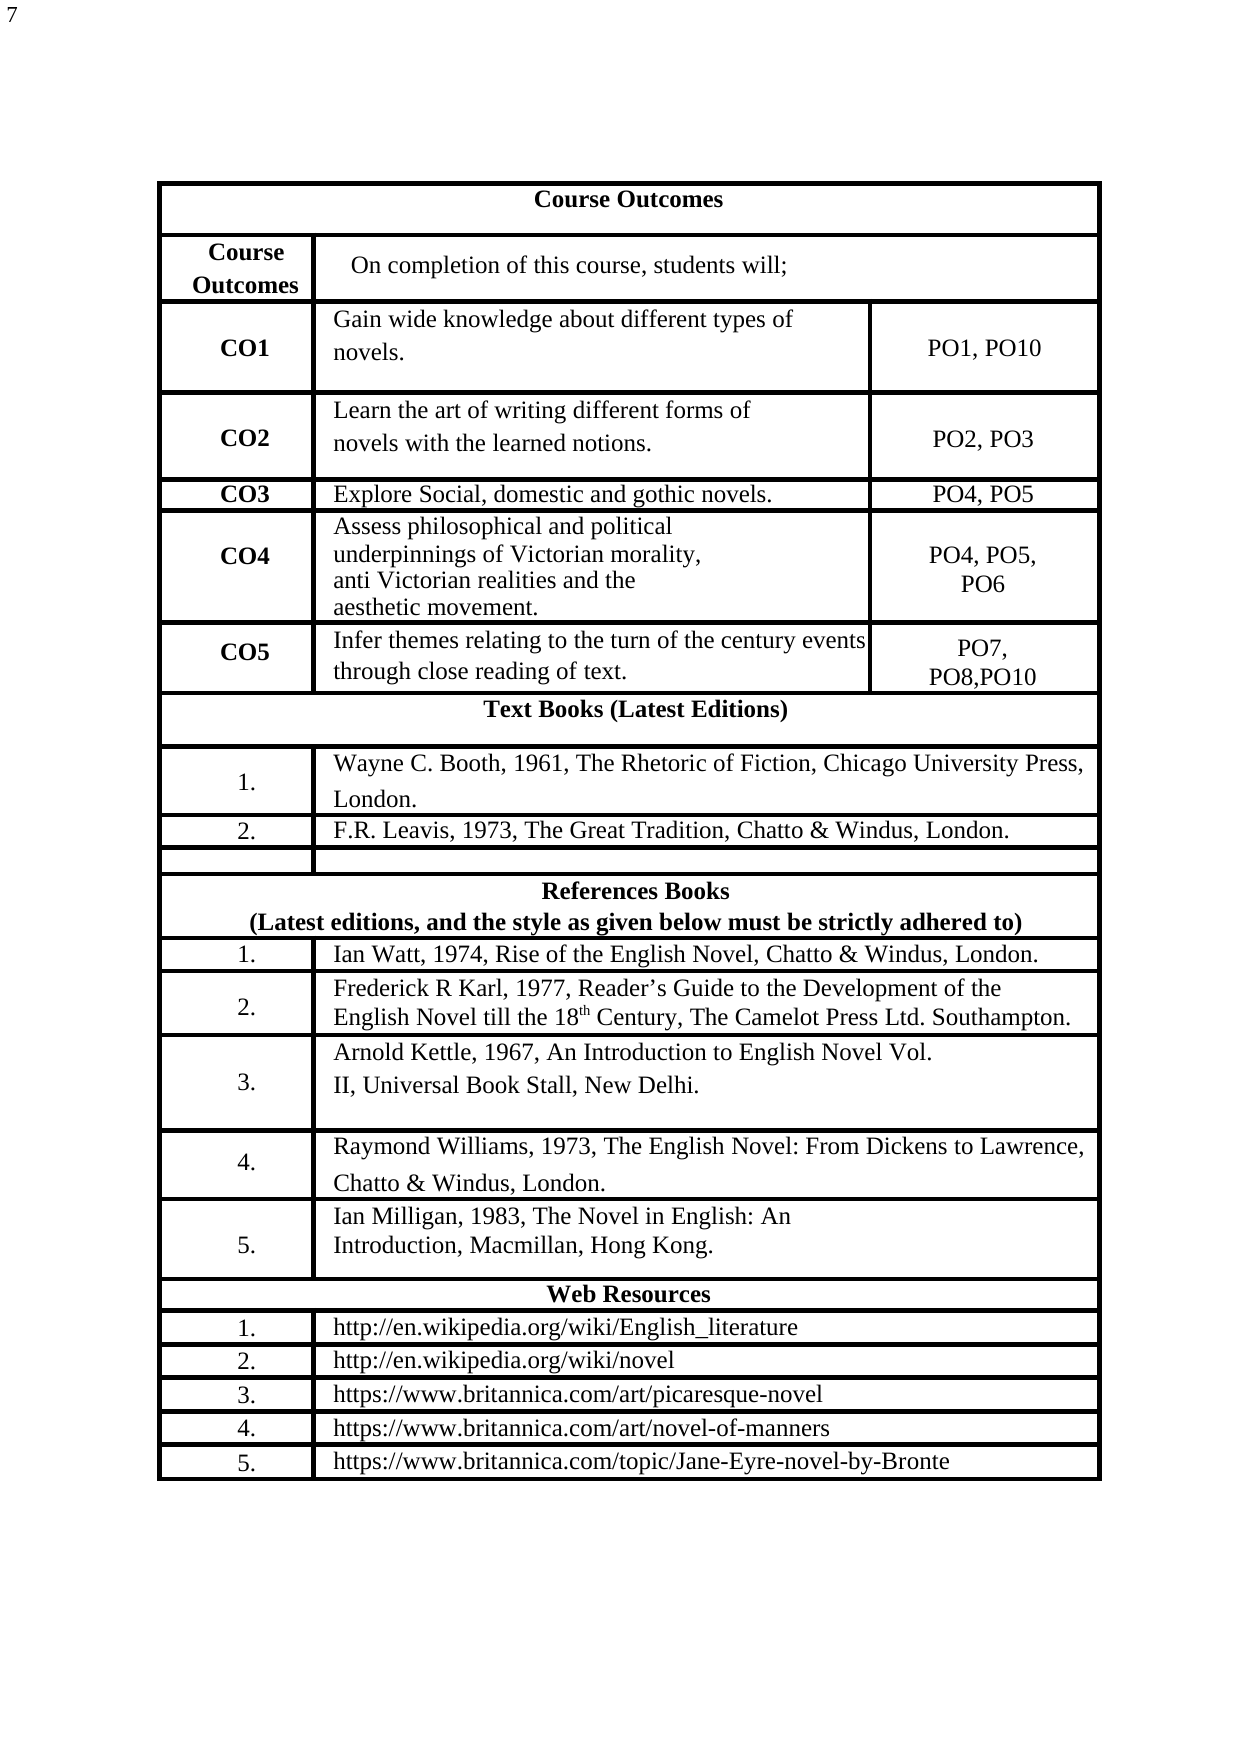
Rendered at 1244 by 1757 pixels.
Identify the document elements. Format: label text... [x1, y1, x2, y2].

table_cell 1. [162, 1313, 311, 1342]
table_cell CO4 [162, 513, 311, 620]
table_cell 2. [162, 1347, 311, 1375]
table_cell CO1 [162, 304, 311, 390]
table_cell Infer themes relating to the turn of the century events through close reading of text. [316, 625, 868, 691]
table_cell 4. [162, 1414, 311, 1442]
table_cell 2. [162, 973, 311, 1033]
table_cell https://www.britannica.com/art/novel-of-manners [316, 1414, 1097, 1442]
table_cell https://www.britannica.com/topic/Jane-Eyre-novel-by-Bronte [316, 1447, 1097, 1477]
table_cell 3. [162, 1037, 311, 1128]
table_cell Explore Social, domestic and gothic novels. [316, 482, 868, 508]
table_cell Learn the art of writing different forms of novels with the learned notions. [316, 395, 868, 477]
table_cell Ian Milligan, 1983, The Novel in English: An Introduction, Macmillan, Hong Kong. [316, 1201, 1097, 1277]
table_cell PO7, PO8,PO10 [872, 625, 1097, 691]
table_cell 1. [162, 749, 311, 812]
table_cell Gain wide knowledge about different types of novels. [316, 304, 868, 390]
table_cell Course Outcomes [162, 237, 311, 299]
table_cell Web Resources [162, 1281, 1097, 1308]
table_cell Arnold Kettle, 1967, An Introduction to English Novel Vol. II, Universal Book Stall, New Delhi. [316, 1037, 1097, 1128]
table_cell http://en.wikipedia.org/wiki/novel [316, 1347, 1097, 1375]
table_cell 4. [162, 1133, 311, 1196]
table_cell PO1, PO10 [872, 304, 1097, 390]
table_cell F.R. Leavis, 1973, The Great Tradition, Chatto & Windus, London. [316, 817, 1097, 845]
table_header Course Outcomes [162, 186, 1097, 233]
table_cell CO5 [162, 625, 311, 691]
table_cell References Books (Latest editions, and the style as given below must be strictly adhered to) [162, 876, 1097, 936]
table_cell Text Books (Latest Editions) [162, 695, 1097, 744]
table_cell Wayne C. Booth, 1961, The Rhetoric of Fiction, Chicago University Press, London. [316, 749, 1097, 812]
table_cell [316, 850, 1097, 872]
table_cell Ian Watt, 1974, Rise of the English Novel, Chatto & Windus, London. [316, 940, 1097, 969]
table_cell PO4, PO5 [872, 482, 1097, 508]
table_cell 3. [162, 1380, 311, 1409]
table_cell On completion of this course, students will; [316, 237, 1097, 299]
table_cell Assess philosophical and political underpinnings of Victorian morality, anti Victorian realities and the aesthetic movement. [316, 513, 868, 620]
table_cell Raymond Williams, 1973, The English Novel: From Dickens to Lawrence, Chatto & Windus, London. [316, 1133, 1097, 1196]
table_cell 1. [162, 940, 311, 969]
table_cell [162, 850, 311, 872]
table_cell CO2 [162, 395, 311, 477]
table_cell Frederick R Karl, 1977, Reader’s Guide to the Development of the English Novel till the 18th Century, The Camelot Press Ltd. Southampton. [316, 973, 1097, 1033]
table_cell PO2, PO3 [872, 395, 1097, 477]
table_cell 5. [162, 1447, 311, 1477]
table_cell http://en.wikipedia.org/wiki/English_literature [316, 1313, 1097, 1342]
table_cell 5. [162, 1201, 311, 1277]
table_cell 2. [162, 817, 311, 845]
table_cell CO3 [162, 482, 311, 508]
table_cell https://www.britannica.com/art/picaresque-novel [316, 1380, 1097, 1409]
table_cell PO4, PO5, PO6 [872, 513, 1097, 620]
